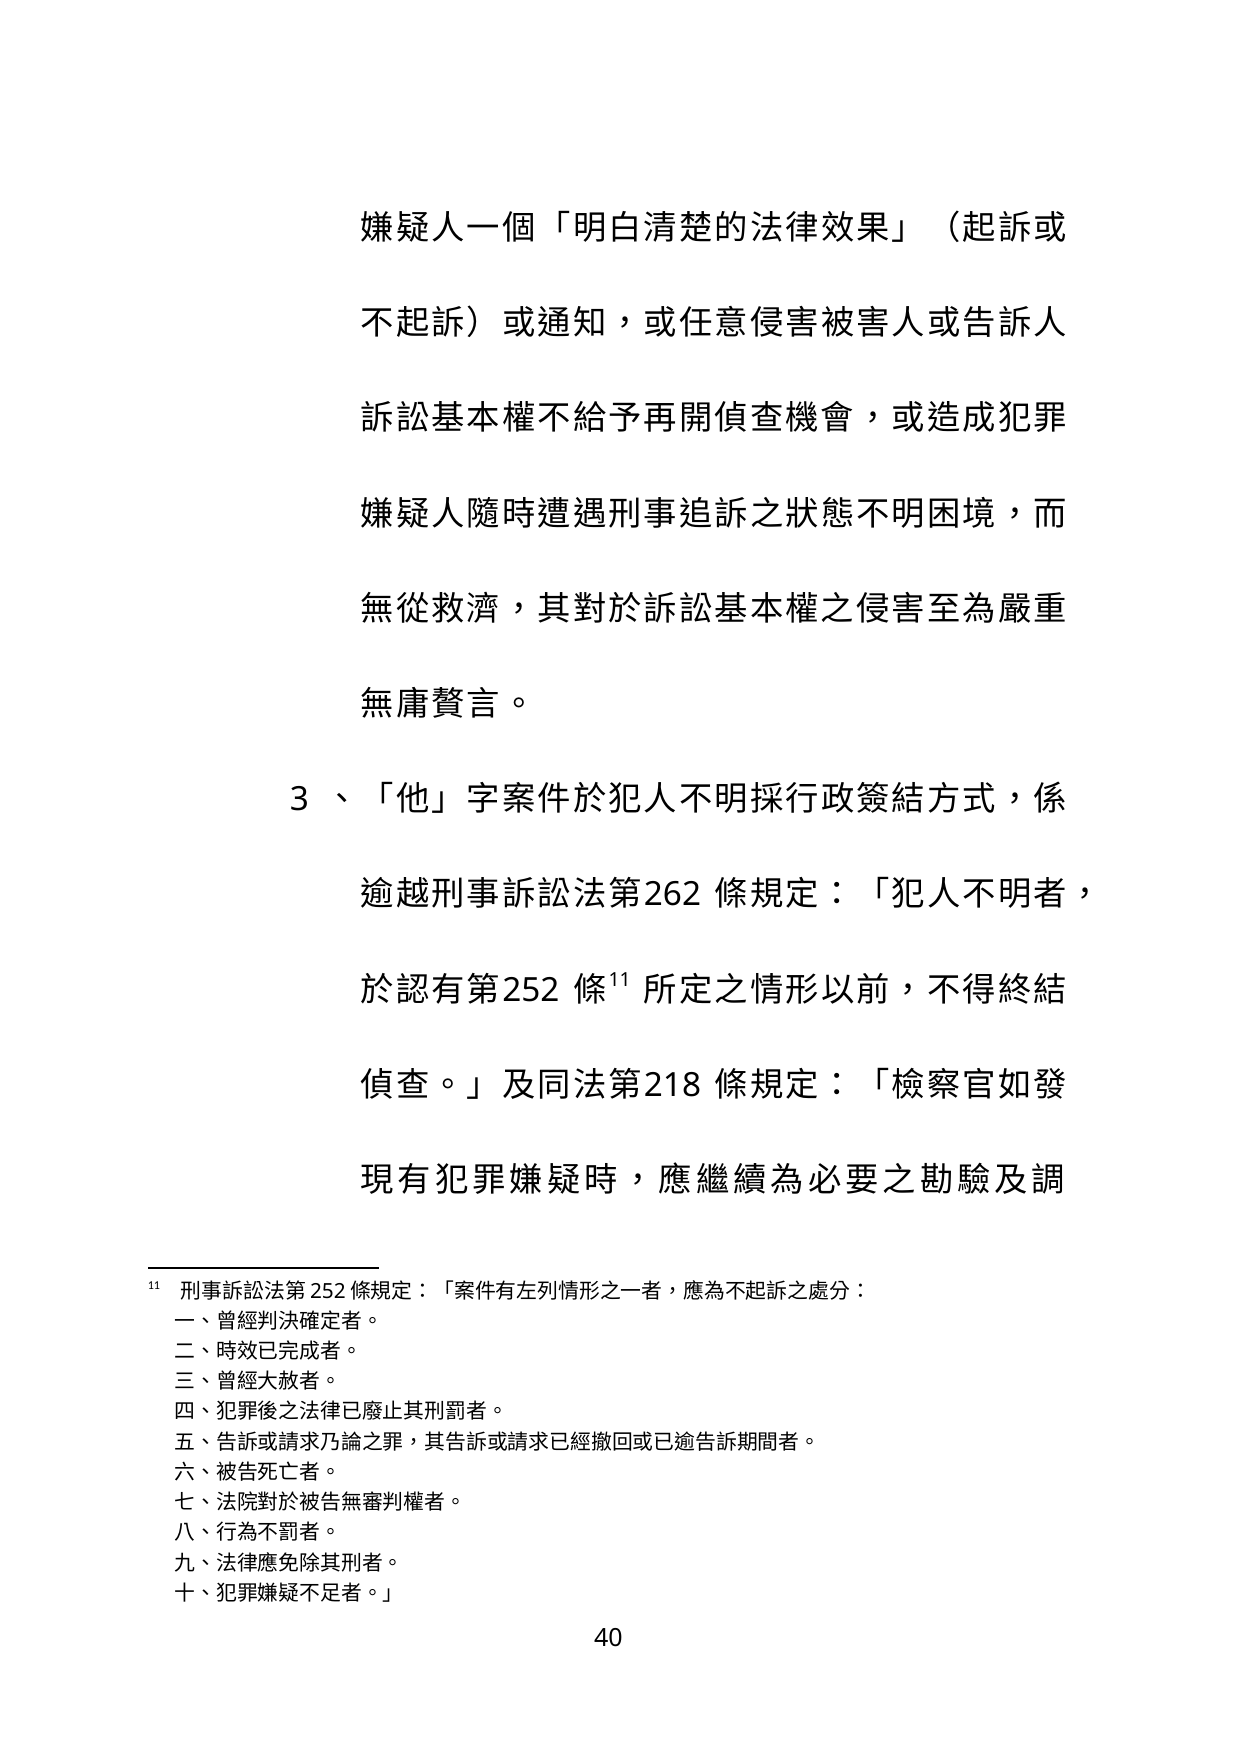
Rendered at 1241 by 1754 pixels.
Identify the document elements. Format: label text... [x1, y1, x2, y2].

subtitle 「他」字案件於犯人不明採行政簽結方式，係逾越刑事訴訟法第262條規定：「犯人不明者，於認有第252條所定之情形以前，不得終結偵查。」及同法第218條規定：「檢察官如發現有犯罪嫌疑時，應繼續為必要之勘驗及調查。」違反法律優位原則。 [272, 748, 1069, 1224]
